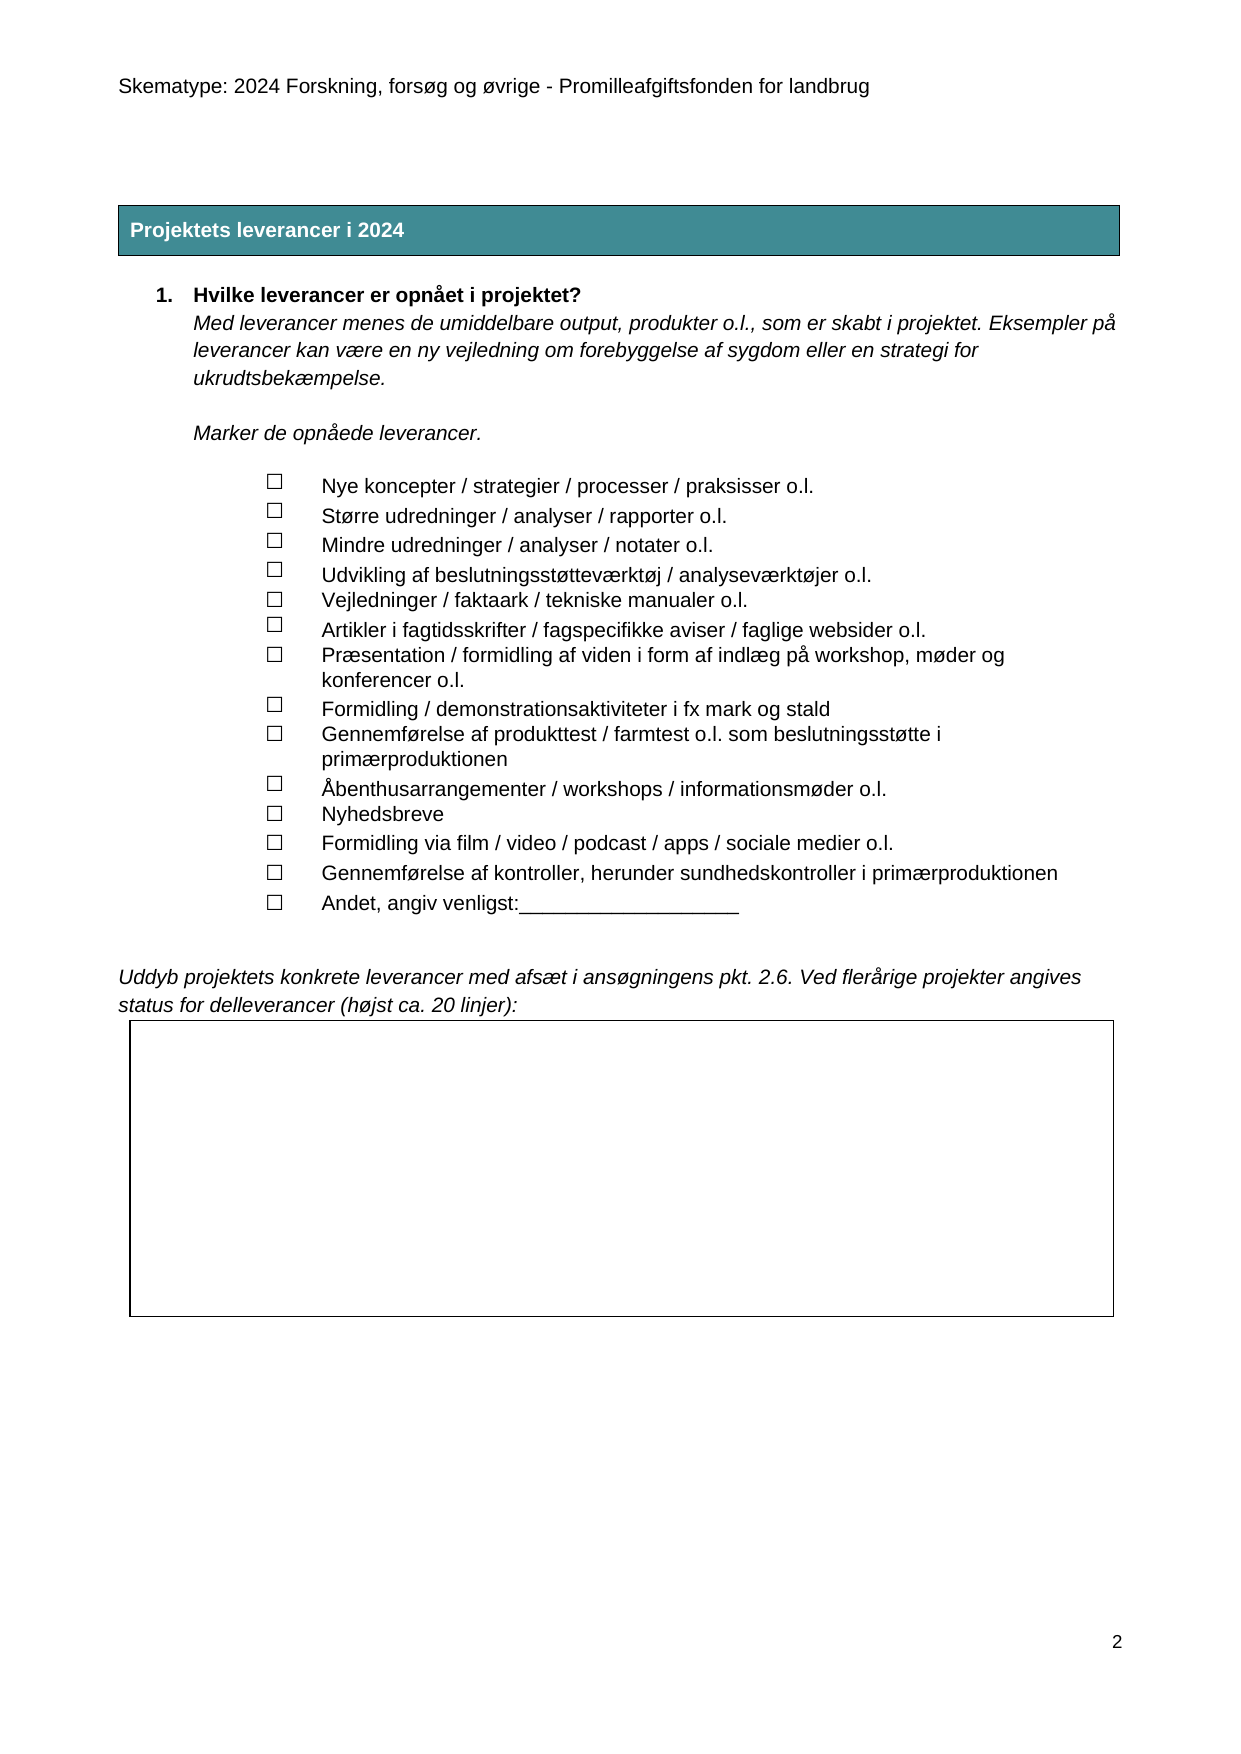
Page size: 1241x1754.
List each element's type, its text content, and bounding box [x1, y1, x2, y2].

table_cell Artikler i fagtidsskrifter / fagspecifikke aviser / faglige websider o.l. [310, 613, 1131, 642]
table_header Projektets leverancer i 2024 [119, 206, 1119, 255]
table_cell Vejledninger / faktaark / tekniske manualer o.l. [310, 588, 1131, 612]
list Marker de opnåede leverancer. [193, 421, 1122, 445]
table_header Nye koncepter / strategier / processer / praksisser o.l. [310, 469, 1131, 499]
table_cell Formidling / demonstrationsaktiviteter i fx mark og stald [310, 692, 1131, 722]
table_cell Gennemførelse af produkttest / farmtest o.l. som beslutningsstøtte i primærproduktionen [310, 722, 1131, 772]
list Med leverancer menes de umiddelbare output, produkter o.l., som er skabt i projektet. Eksempler på leverancer kan være en ny vejledning om forebyggelse af sygdom eller en strategi for ukrudtsbekæmpelse. [193, 311, 1122, 390]
table_cell Formidling via film / video / podcast / apps / sociale medier o.l. [310, 831, 1131, 860]
list Hvilke leverancer er opnået i projektet? [156, 283, 1122, 307]
table_cell Åbenthusarrangementer / workshops / informationsmøder o.l. [310, 772, 1131, 801]
table_cell Mindre udredninger / analyser / notater o.l. [310, 528, 1131, 558]
table_cell Udvikling af beslutningsstøtteværktøj / analyseværktøjer o.l. [310, 558, 1131, 587]
table_cell Større udredninger / analyser / rapporter o.l. [310, 499, 1131, 528]
table_cell Nyhedsbreve [310, 801, 1131, 831]
table_cell Andet, angiv venligst:___________________ [310, 890, 1131, 940]
table_cell Gennemførelse af kontroller, herunder sundhedskontroller i primærproduktionen [310, 860, 1131, 890]
table_header [131, 1021, 1113, 1316]
table_cell Præsentation / formidling af viden i form af indlæg på workshop, møder og konferencer o.l. [310, 642, 1131, 692]
text Uddyb projektets konkrete leverancer med afsæt i ansøgningens pkt. 2.6. Ved flerårige projekter angives status for delleverancer (højst ca. 20 linjer): [118, 965, 1122, 1016]
